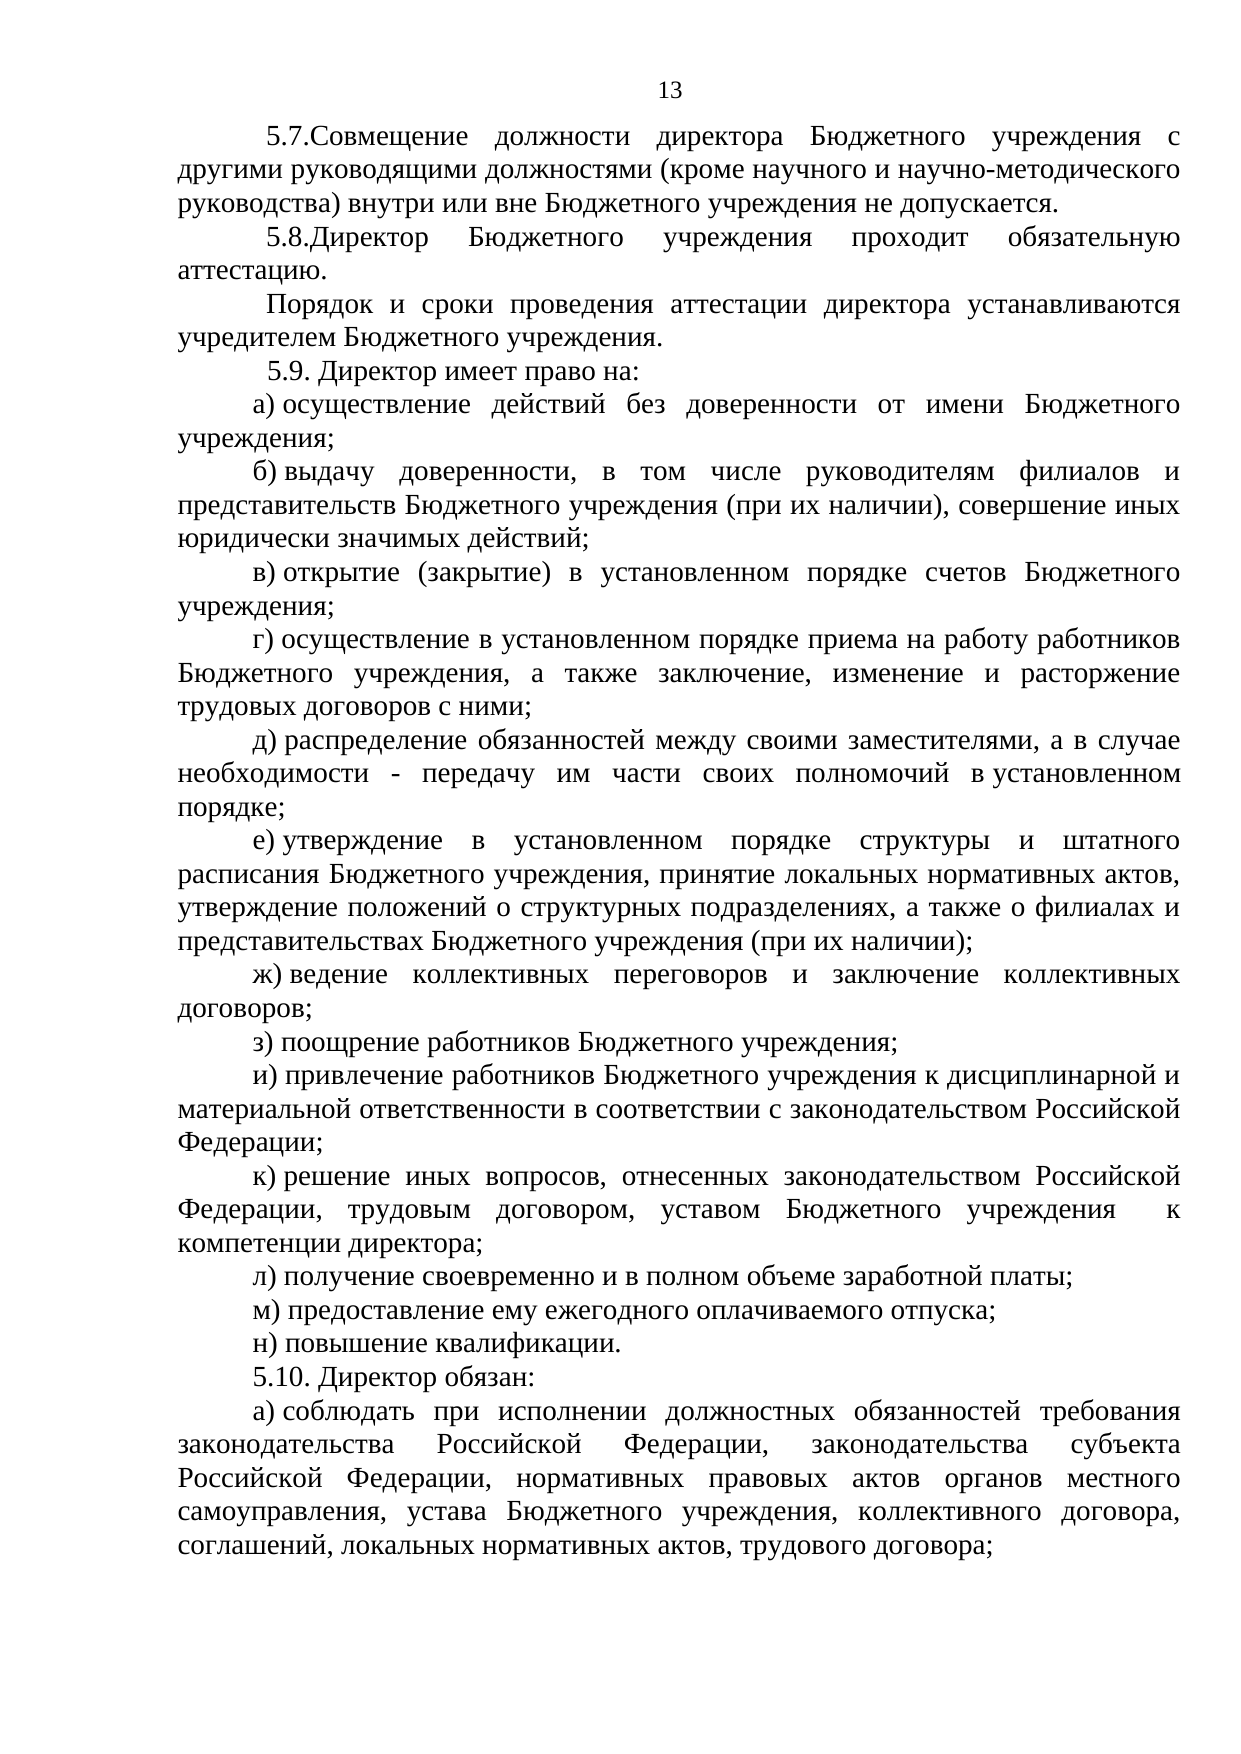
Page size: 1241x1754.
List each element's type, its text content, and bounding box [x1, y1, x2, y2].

text б) выдачу доверенности, в том числе руководителям филиалов и представительств Бюджетного учреждения (при их наличии), совершение иных юридически значимых действий; [177, 453, 1181, 554]
text д) распределение обязанностей между своими заместителями, а в случае необходимости - передачу им части своих полномочий в установленном порядке; [177, 722, 1181, 822]
text а) соблюдать при исполнении должностных обязанностей требования законодательства Российской Федерации, законодательства субъекта Российской Федерации, нормативных правовых актов органов местного самоуправления, устава Бюджетного учреждения, коллективного договора, соглашений, локальных нормативных актов, трудового договора; [177, 1393, 1181, 1560]
text 5.8.Директор Бюджетного учреждения проходит обязательную аттестацию. [177, 219, 1181, 286]
text и) привлечение работников Бюджетного учреждения к дисциплинарной и материальной ответственности в соответствии с законодательством Российской Федерации; [177, 1057, 1181, 1158]
text л) получение своевременно и в полном объеме заработной платы; [177, 1258, 1181, 1292]
text 5.9. Директор имеет право на: [177, 353, 1181, 386]
text Порядок и сроки проведения аттестации директора устанавливаются учредителем Бюджетного учреждения. [177, 286, 1181, 353]
text а) осуществление действий без доверенности от имени Бюджетного учреждения; [177, 386, 1181, 453]
text м) предоставление ему ежегодного оплачиваемого отпуска; [177, 1292, 1181, 1326]
text з) поощрение работников Бюджетного учреждения; [177, 1024, 1181, 1057]
text е) утверждение в установленном порядке структуры и штатного расписания Бюджетного учреждения, принятие локальных нормативных актов, утверждение положений о структурных подразделениях, а также о филиалах и представительствах Бюджетного учреждения (при их наличии); [177, 822, 1181, 957]
text в) открытие (закрытие) в установленном порядке счетов Бюджетного учреждения; [177, 554, 1181, 621]
text г) осуществление в установленном порядке приема на работу работников Бюджетного учреждения, а также заключение, изменение и расторжение трудовых договоров с ними; [177, 621, 1181, 722]
text к) решение иных вопросов, отнесенных законодательством Российской Федерации, трудовым договором, уставом Бюджетного учреждения к компетенции директора; [177, 1158, 1181, 1258]
text 5.10. Директор обязан: [177, 1359, 1181, 1393]
text ж) ведение коллективных переговоров и заключение коллективных договоров; [177, 957, 1181, 1024]
text н) повышение квалификации. [177, 1326, 1181, 1359]
list 5.7.Совмещение должности директора Бюджетного учреждения с другими руководящими должностями (кроме научного и научно-методического руководства) внутри или вне Бюджетного учреждения не допускается. [177, 118, 1181, 219]
